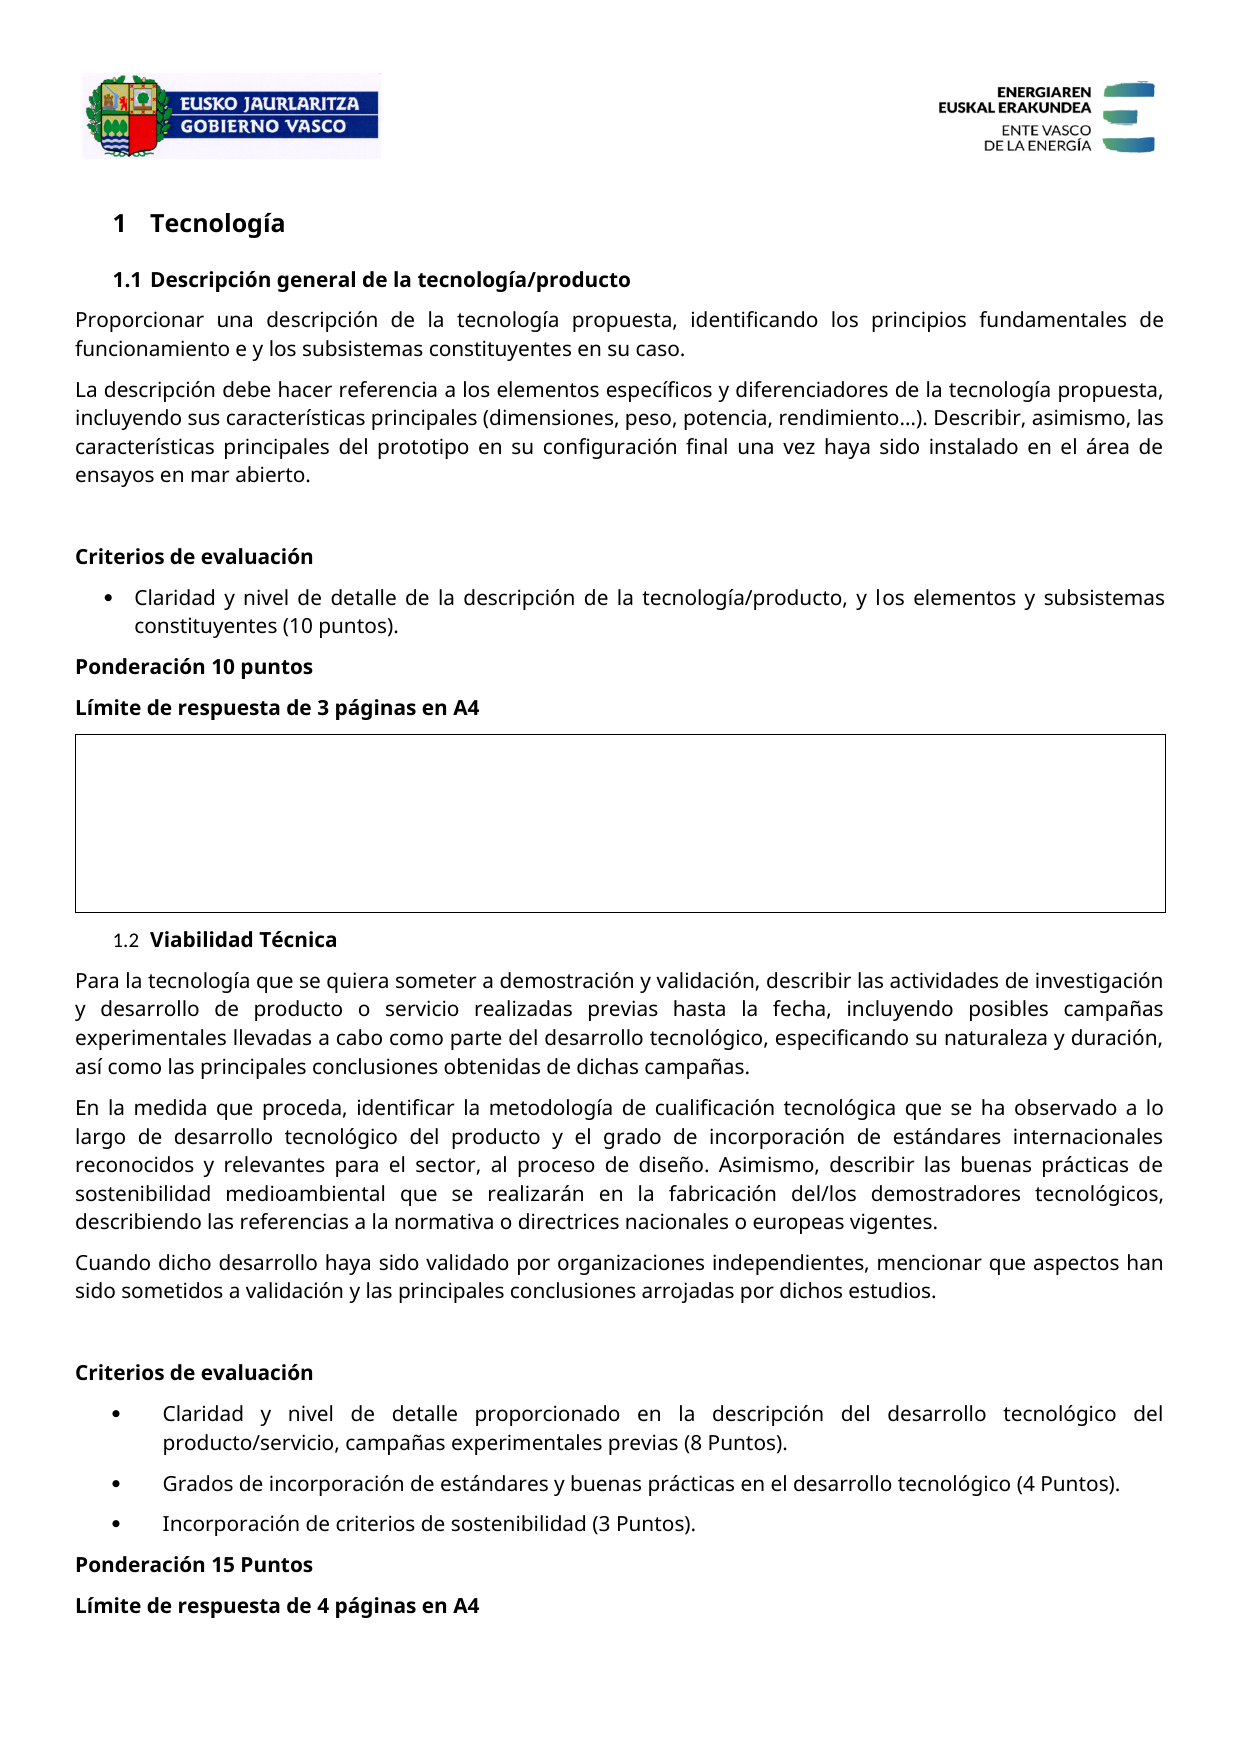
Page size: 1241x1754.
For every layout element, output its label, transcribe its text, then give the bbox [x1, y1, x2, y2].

subtitle Viabilidad Técnica [112, 925, 1165, 953]
picture [82, 73, 382, 159]
text Ponderación 15 Puntos [75, 1551, 1165, 1579]
text En la medida que proceda, identificar la metodología de cualificación tecnológica que se ha observado a lo largo de desarrollo tecnológico del producto y el grado de incorporación de estándares internacionales reconocidos y relevantes para el sector, al proceso de diseño. Asimismo, describir las buenas prácticas de sostenibilidad medioambiental que se realizarán en la fabricación del/los demostradores tecnológicos, describiendo las referencias a la normativa o directrices nacionales o europeas vigentes. [75, 1093, 1165, 1236]
text Criterios de evaluación [75, 1358, 1165, 1387]
text Límite de respuesta de 3 páginas en A4 [75, 693, 1165, 722]
list Claridad y nivel de detalle proporcionado en la descripción del desarrollo tecnológico del producto/servicio, campañas experimentales previas (8 Puntos). [112, 1399, 1165, 1456]
text Criterios de evaluación [75, 542, 1165, 571]
text Cuando dicho desarrollo haya sido validado por organizaciones independientes, mencionar que aspectos han sido sometidos a validación y las principales conclusiones arrojadas por dichos estudios. [75, 1248, 1165, 1305]
text La descripción debe hacer referencia a los elementos específicos y diferenciadores de la tecnología propuesta, incluyendo sus características principales (dimensiones, peso, potencia, rendimiento…). Describir, asimismo, las características principales del prototipo en su configuración final una vez haya sido instalado en el área de ensayos en mar abierto. [75, 375, 1165, 489]
list Incorporación de criterios de sostenibilidad (3 Puntos). [112, 1509, 1165, 1538]
picture [937, 79, 1157, 154]
subtitle Tecnología [112, 206, 1165, 240]
subtitle Descripción general de la tecnología/producto [112, 265, 1165, 293]
list Grados de incorporación de estándares y buenas prácticas en el desarrollo tecnológico (4 Puntos). [112, 1469, 1165, 1497]
table_header [76, 735, 1165, 912]
list Claridad y nivel de detalle de la descripción de la tecnología/producto, y los elementos y subsistemas constituyentes (10 puntos). [104, 583, 1165, 640]
text Ponderación 10 puntos [75, 652, 1165, 681]
text Proporcionar una descripción de la tecnología propuesta, identificando los principios fundamentales de funcionamiento e y los subsistemas constituyentes en su caso. [75, 306, 1165, 362]
text Para la tecnología que se quiera someter a demostración y validación, describir las actividades de investigación y desarrollo de producto o servicio realizadas previas hasta la fecha, incluyendo posibles campañas experimentales llevadas a cabo como parte del desarrollo tecnológico, especificando su naturaleza y duración, así como las principales conclusiones obtenidas de dichas campañas. [75, 966, 1165, 1081]
text Límite de respuesta de 4 páginas en A4 [75, 1591, 1165, 1620]
